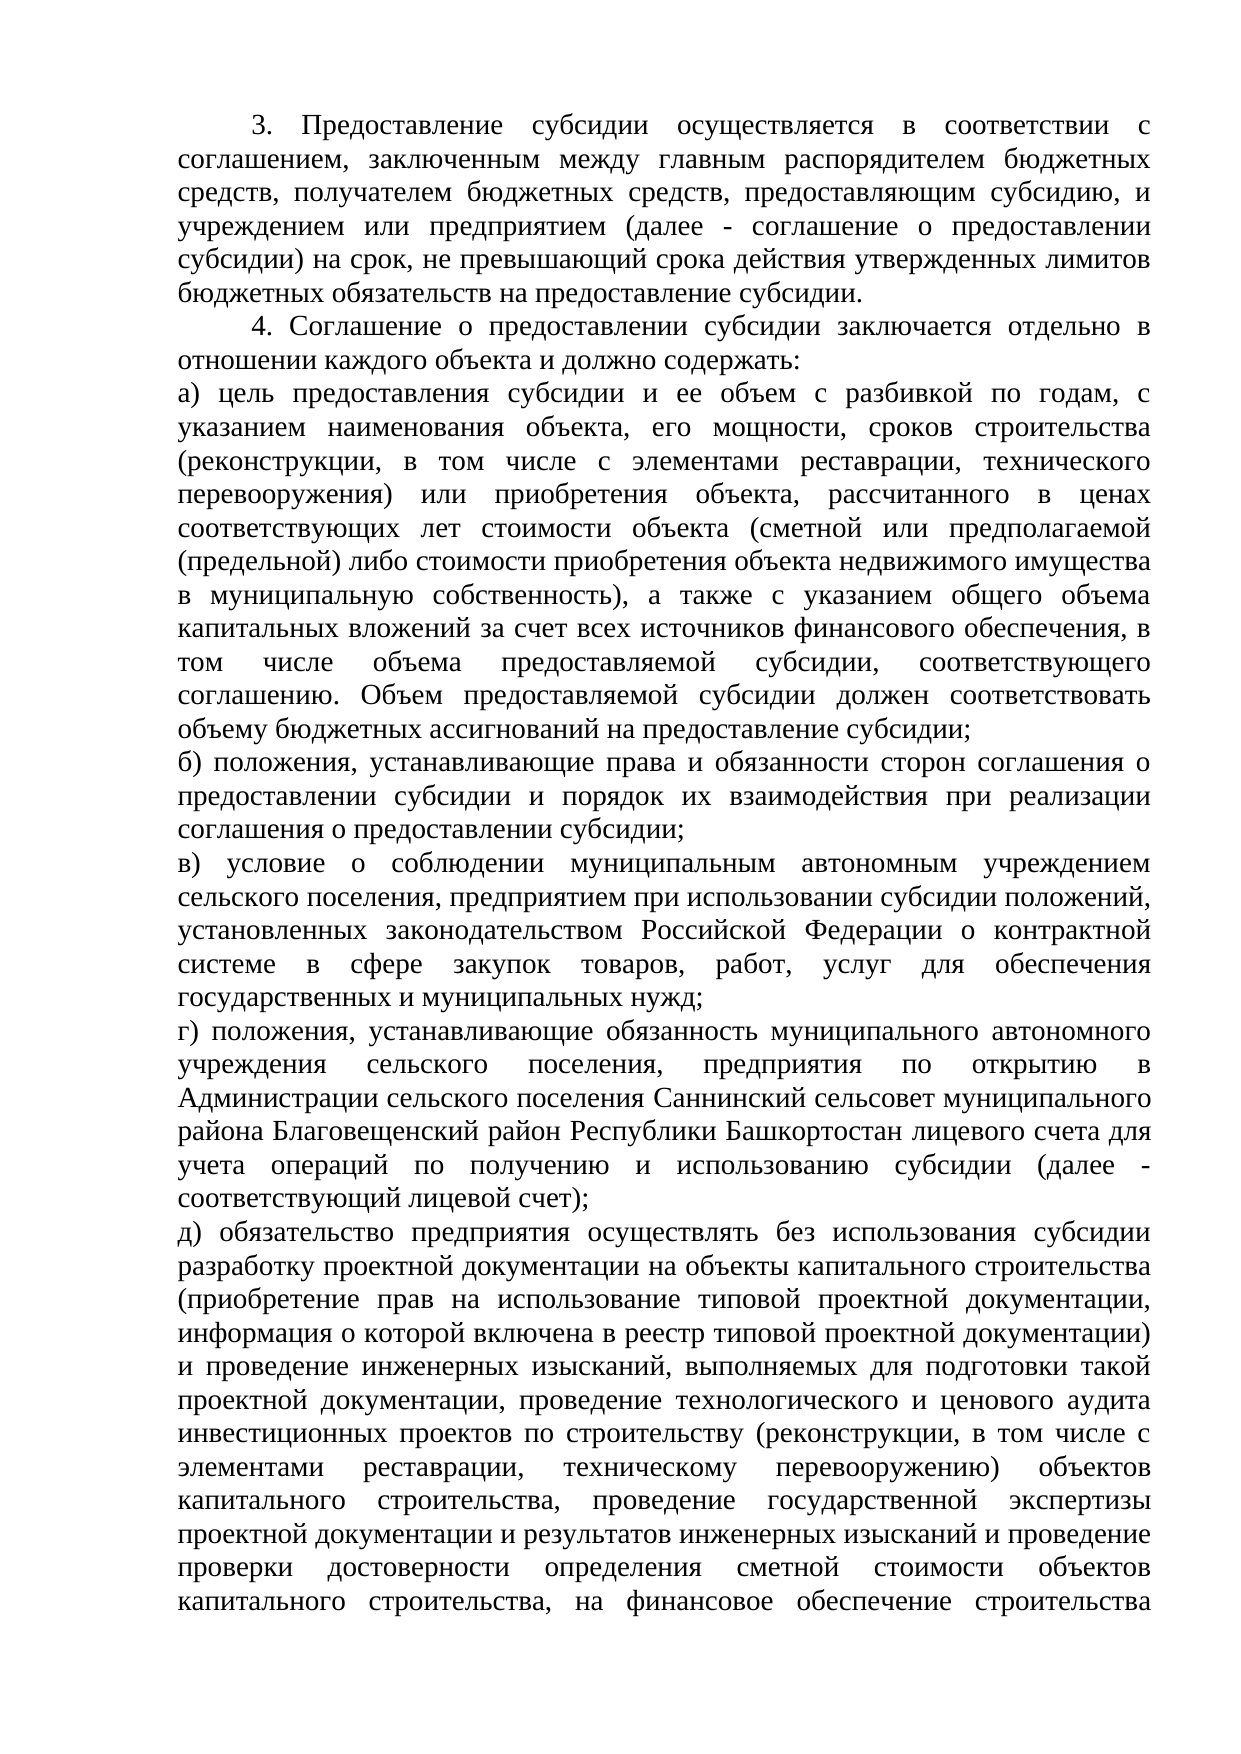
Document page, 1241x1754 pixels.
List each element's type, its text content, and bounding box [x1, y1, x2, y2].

text 3. Предоставление субсидии осуществляется в соответствии с соглашением, заключенным между главным распорядителем бюджетных средств, получателем бюджетных средств, предоставляющим субсидию, и учреждением или предприятием (далее - соглашение о предоставлении субсидии) на срок, не превышающий срока действия утвержденных лимитов бюджетных обязательств на предоставление субсидии. [177, 107, 1152, 308]
text б) положения, устанавливающие права и обязанности сторон соглашения о предоставлении субсидии и порядок их взаимодействия при реализации соглашения о предоставлении субсидии; [177, 744, 1152, 845]
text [177, 1214, 1152, 1617]
text г) положения, устанавливающие обязанность муниципального автономного учреждения сельского поселения, предприятия по открытию в Администрации сельского поселения Саннинский сельсовет муниципального района Благовещенский район Республики Башкортостан лицевого счета для учета операций по получению и использованию субсидии (далее - соответствующий лицевой счет); [177, 1013, 1152, 1214]
text 4. Соглашение о предоставлении субсидии заключается отдельно в отношении каждого объекта и должно содержать: [177, 308, 1152, 376]
text а) цель предоставления субсидии и ее объем с разбивкой по годам, с указанием наименования объекта, его мощности, сроков строительства (реконструкции, в том числе с элементами реставрации, технического перевооружения) или приобретения объекта, рассчитанного в ценах соответствующих лет стоимости объекта (сметной или предполагаемой (предельной) либо стоимости приобретения объекта недвижимого имущества в муниципальную собственность), а также с указанием общего объема капитальных вложений за счет всех источников финансового обеспечения, в том числе объема предоставляемой субсидии, соответствующего соглашению. Объем предоставляемой субсидии должен соответствовать объему бюджетных ассигнований на предоставление субсидии; [177, 376, 1152, 744]
text в) условие о соблюдении муниципальным автономным учреждением сельского поселения, предприятием при использовании субсидии положений, установленных законодательством Российской Федерации о контрактной системе в сфере закупок товаров, работ, услуг для обеспечения государственных и муниципальных нужд; [177, 845, 1152, 1013]
